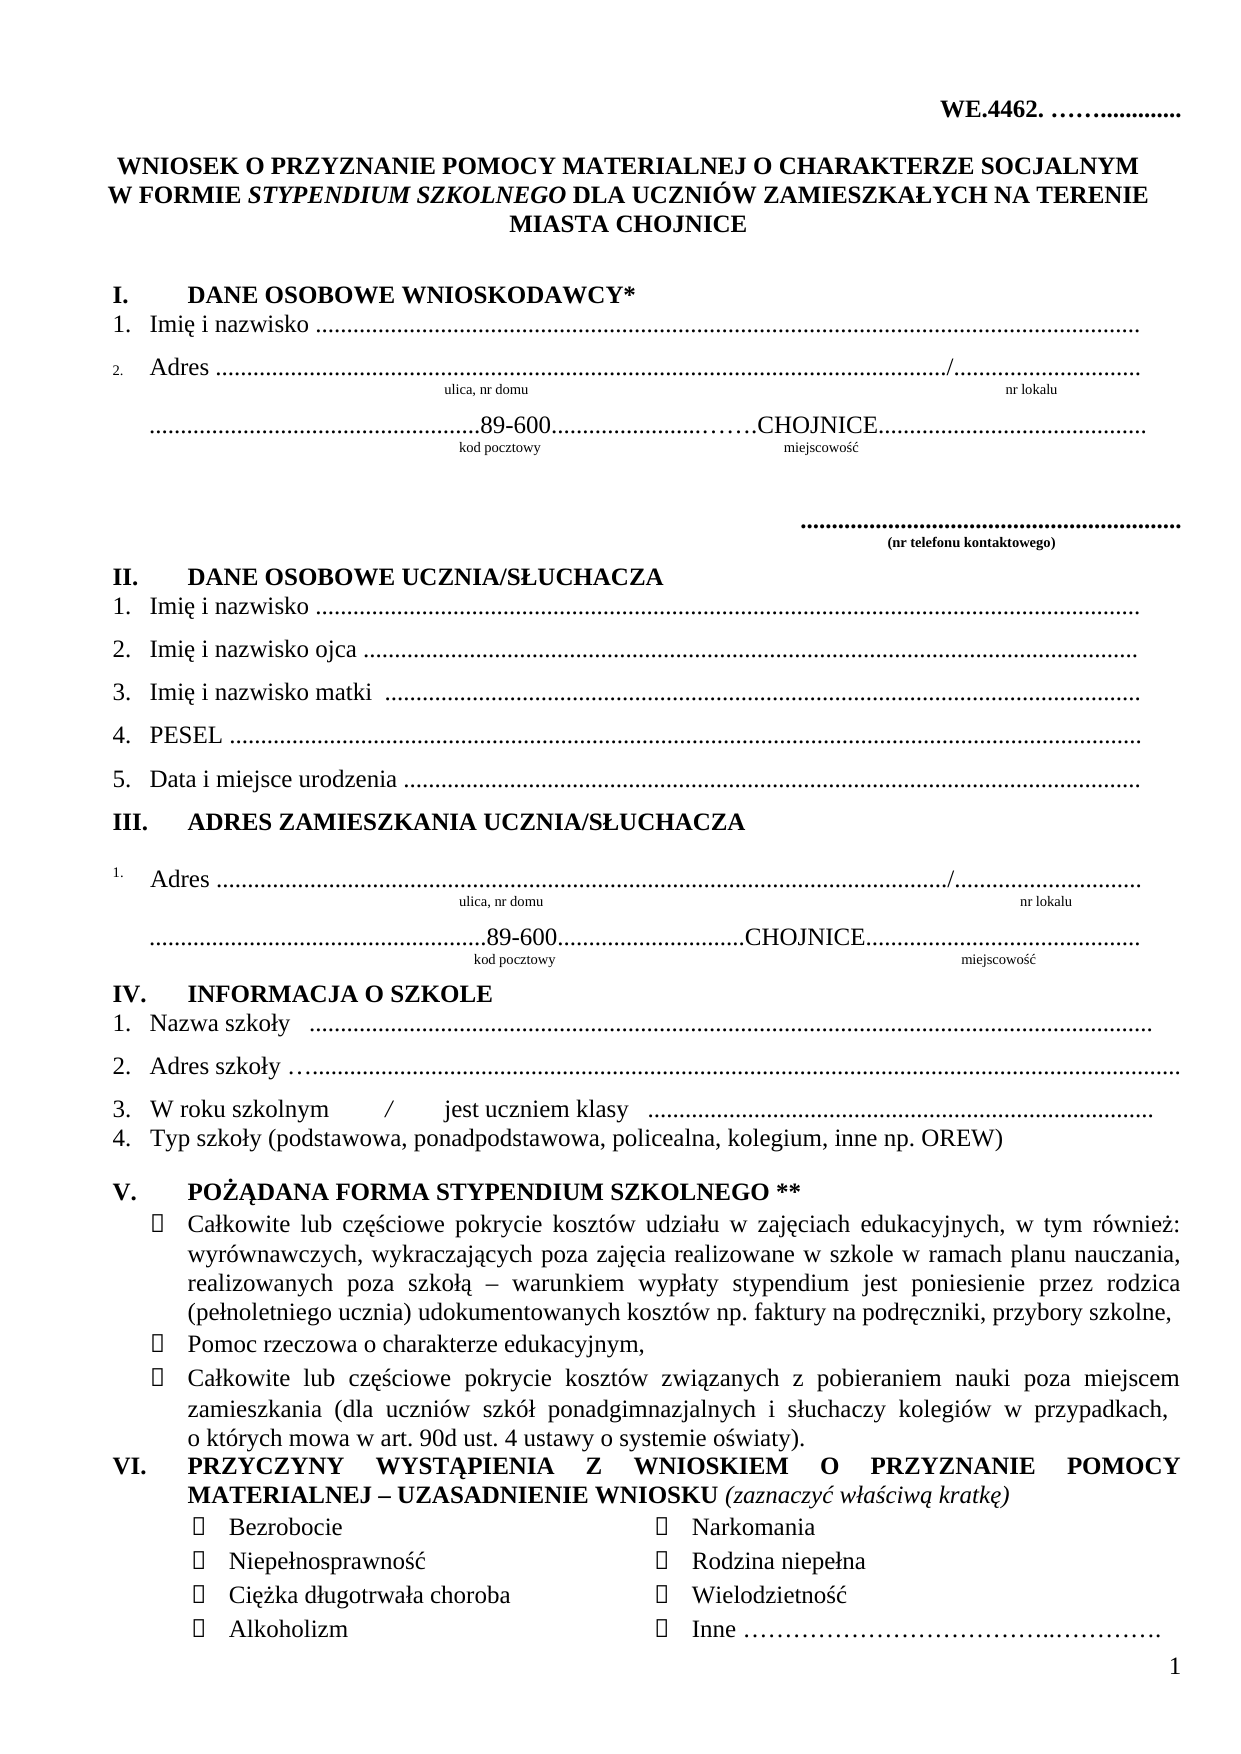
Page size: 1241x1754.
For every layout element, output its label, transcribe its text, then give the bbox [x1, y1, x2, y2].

table_header Bezrobocie Niepełnosprawność Ciężka długotrwała choroba Alkoholizm [143, 1509, 605, 1645]
table_header Narkomania Rodzina niepełna Wielodzietność Inne ………………………………..…………. [605, 1509, 1181, 1645]
list Imię i nazwisko ojca ............................................................................................................................ [112, 634, 1181, 663]
list INFORMACJA O SZKOLE [112, 979, 1181, 1008]
list Imię i nazwisko matki ......................................................................................................................... [112, 677, 1181, 706]
text ............................................................. [75, 505, 1181, 534]
text ulica, nr domu nr lokalu [149, 381, 1181, 410]
text kod pocztowy miejscowość [75, 951, 1181, 979]
list Typ szkoły (podstawowa, ponadpodstawowa, policealna, kolegium, inne np. OREW) [112, 1123, 1181, 1152]
text .....................................................89-600........................…….CHOJNICE........................................... [75, 410, 1181, 439]
list Data i miejsce urodzenia ...................................................................................................................... [112, 764, 1181, 792]
list Adres szkoły …........................................................................................................................................... [112, 1051, 1181, 1080]
text kod pocztowy miejscowość [75, 439, 1181, 467]
list ADRES ZAMIESZKANIA UCZNIA/SŁUCHACZA [112, 807, 1181, 836]
list Całkowite lub częściowe pokrycie kosztów udziału w zajęciach edukacyjnych, w tym również: wyrównawczych, wykraczających poza zajęcia realizowane w szkole w ramach planu nauczania, realizowanych poza szkołą – warunkiem wypłaty stypendium jest poniesienie przez rodzica (pełnoletniego ucznia) udokumentowanych kosztów np. faktury na podręczniki, przybory szkolne, [150, 1206, 1181, 1326]
list Adres ...................................................................................................................../.............................. [112, 352, 1181, 381]
list Pomoc rzeczowa o charakterze edukacyjnym, [150, 1326, 1181, 1360]
list Nazwa szkoły ....................................................................................................................................... [112, 1008, 1181, 1037]
text (nr telefonu kontaktowego) [75, 534, 1181, 562]
list DANE OSOBOWE UCZNIA/SŁUCHACZA [112, 562, 1181, 591]
list W roku szkolnym / jest uczniem klasy ................................................................................. [112, 1094, 1181, 1123]
text W FORMIE STYPENDIUM SZKOLNEGO DLA UCZNIÓW ZAMIESZKAŁYCH NA TERENIE MIASTA CHOJNICE [75, 180, 1181, 237]
list PRZYCZYNY WYSTĄPIENIA Z WNIOSKIEM O PRZYZNANIE POMOCY MATERIALNEJ – UZASADNIENIE WNIOSKU (zaznaczyć właściwą kratkę) [112, 1451, 1181, 1509]
text ......................................................89-600..............................CHOJNICE............................................ [75, 922, 1181, 951]
list Adres ...................................................................................................................../.............................. [112, 864, 1181, 893]
text WE.4462. ……............. [75, 94, 1181, 122]
list Imię i nazwisko .................................................................................................................................... [112, 591, 1181, 620]
list DANE OSOBOWE WNIOSKODAWCY* [112, 281, 1181, 309]
text ulica, nr domu nr lokalu [150, 893, 1181, 922]
list Imię i nazwisko .................................................................................................................................... [112, 309, 1181, 338]
text WNIOSEK O PRZYZNANIE POMOCY MATERIALNEJ O CHARAKTERZE SOCJALNYM [75, 151, 1181, 180]
list PESEL .................................................................................................................................................. [112, 721, 1181, 749]
list Całkowite lub częściowe pokrycie kosztów związanych z pobieraniem nauki poza miejscem zamieszkania (dla uczniów szkół ponadgimnazjalnych i słuchaczy kolegiów w przypadkach, o których mowa w art. 90d ust. 4 ustawy o systemie oświaty). [150, 1360, 1181, 1451]
list POŻĄDANA FORMA STYPENDIUM SZKOLNEGO ** [112, 1177, 1181, 1206]
